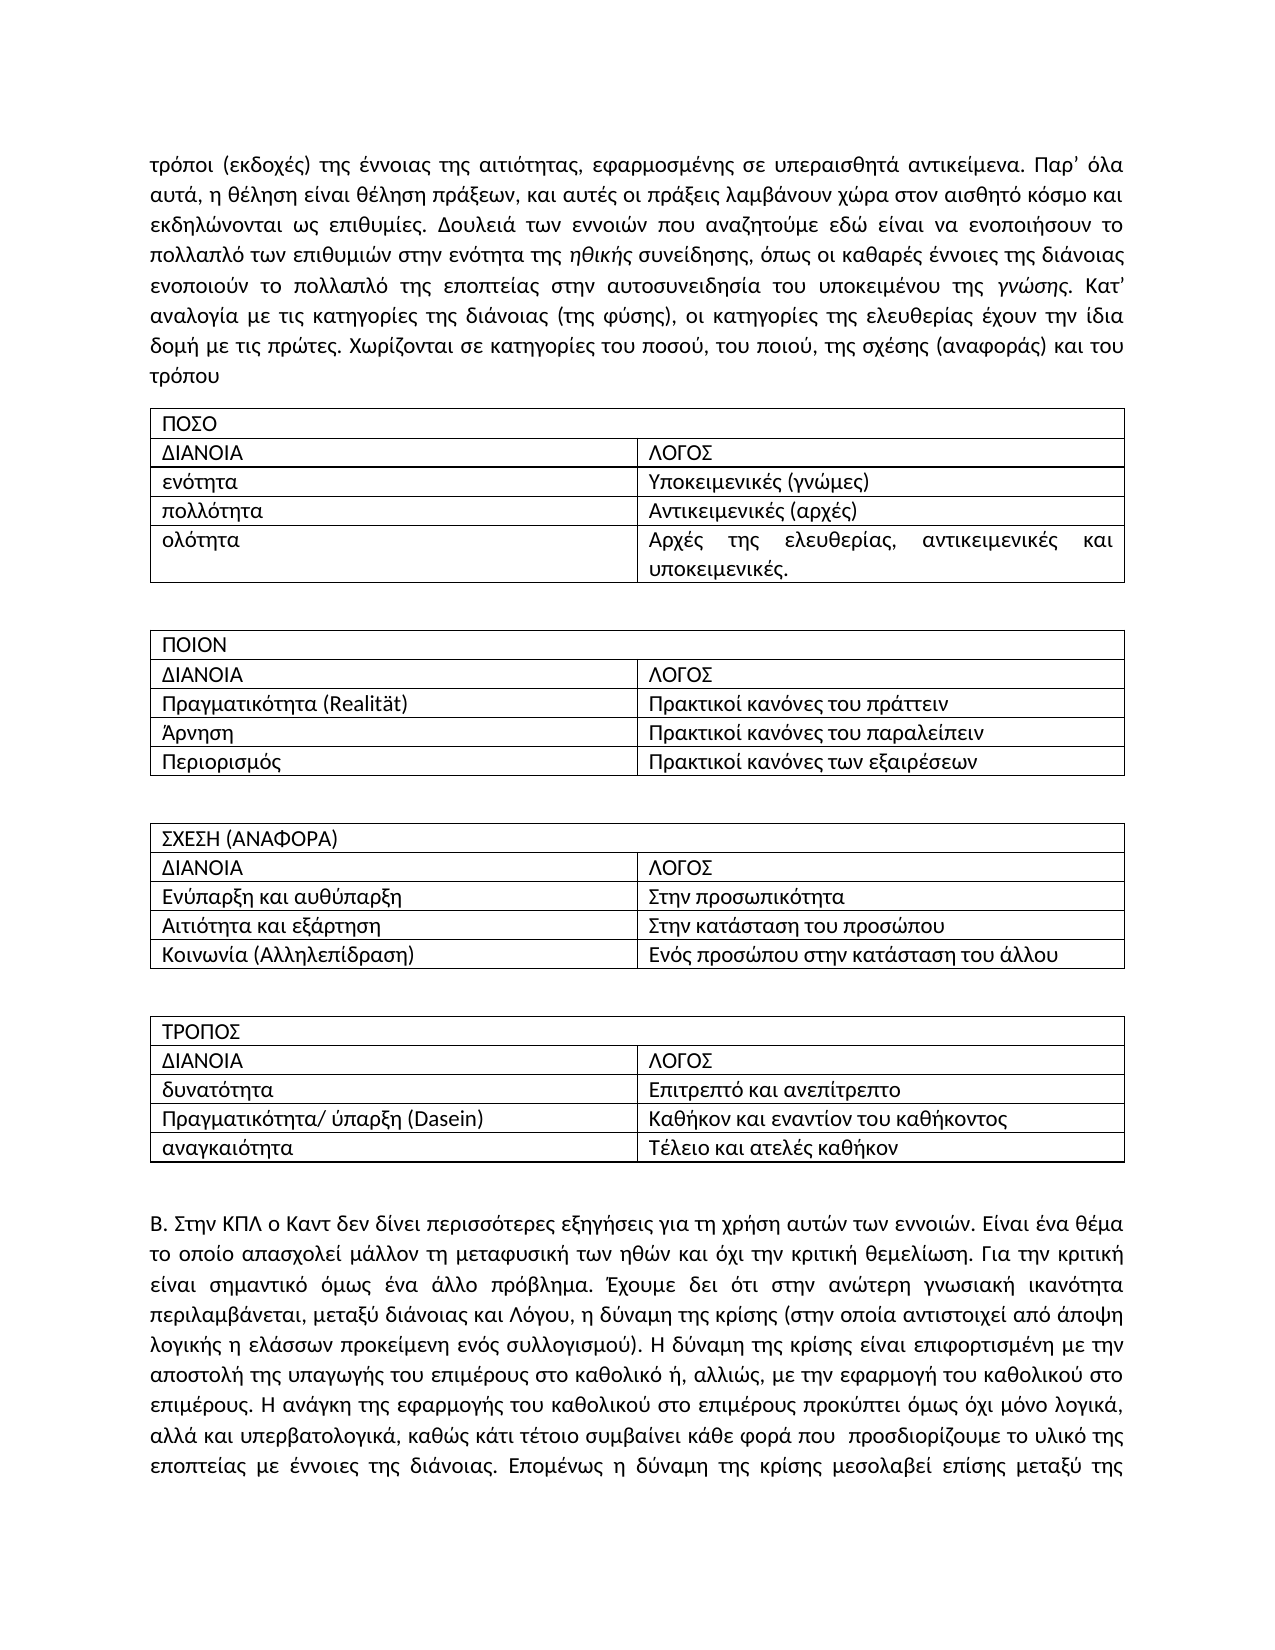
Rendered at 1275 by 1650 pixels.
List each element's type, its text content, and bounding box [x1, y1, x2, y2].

table_cell ΔΙΑΝΟΙΑ [151, 439, 637, 466]
table_cell Πρακτικοί κανόνες του παραλείπειν [638, 718, 1124, 746]
table_cell Πραγματικότητα (Realität) [151, 689, 637, 717]
table_cell αναγκαιότητα [151, 1133, 637, 1161]
table_header ΤΡΟΠΟΣ [151, 1017, 1124, 1045]
table_cell ΛΟΓΟΣ [638, 853, 1124, 881]
table_cell ΛΟΓΟΣ [638, 660, 1124, 688]
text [150, 150, 1125, 389]
table_header ΣΧΕΣΗ (ΑΝΑΦΟΡΑ) [151, 824, 1124, 852]
table_cell Κοινωνία (Αλληλεπίδραση) [151, 940, 637, 968]
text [150, 1209, 1125, 1479]
table_cell Ενός προσώπου στην κατάσταση του άλλου [638, 940, 1124, 968]
table_cell Υποκειμενικές (γνώμες) [638, 468, 1124, 496]
table_cell Τέλειο και ατελές καθήκον [638, 1133, 1124, 1161]
table_cell ολότητα [151, 526, 637, 582]
table_cell Αντικειμενικές (αρχές) [638, 497, 1124, 524]
table_cell Πρακτικοί κανόνες των εξαιρέσεων [638, 747, 1124, 775]
table_cell Καθήκον και εναντίον του καθήκοντος [638, 1104, 1124, 1132]
table_cell ενότητα [151, 468, 637, 496]
table_cell ΔΙΑΝΟΙΑ [151, 1046, 637, 1074]
table_cell Περιορισμός [151, 747, 637, 775]
table_cell Άρνηση [151, 718, 637, 746]
table_cell Πρακτικοί κανόνες του πράττειν [638, 689, 1124, 717]
table_cell ΛΟΓΟΣ [638, 1046, 1124, 1074]
table_cell πολλότητα [151, 497, 637, 524]
table_header ΠΟΣΟ [151, 409, 1124, 437]
table_cell δυνατότητα [151, 1075, 637, 1103]
table_cell ΛΟΓΟΣ [638, 439, 1124, 466]
table_cell Ενύπαρξη και αυθύπαρξη [151, 882, 637, 910]
table_header ΠΟΙΟΝ [151, 631, 1124, 659]
table_cell Επιτρεπτό και ανεπίτρεπτο [638, 1075, 1124, 1103]
table_cell Στην κατάσταση του προσώπου [638, 911, 1124, 939]
table_cell Αρχές της ελευθερίας, αντικειμενικές και υποκειμενικές. [638, 526, 1124, 582]
table_cell ΔΙΑΝΟΙΑ [151, 853, 637, 881]
table_cell Πραγματικότητα/ ύπαρξη (Dasein) [151, 1104, 637, 1132]
table_cell Αιτιότητα και εξάρτηση [151, 911, 637, 939]
table_cell ΔΙΑΝΟΙΑ [151, 660, 637, 688]
table_cell Στην προσωπικότητα [638, 882, 1124, 910]
